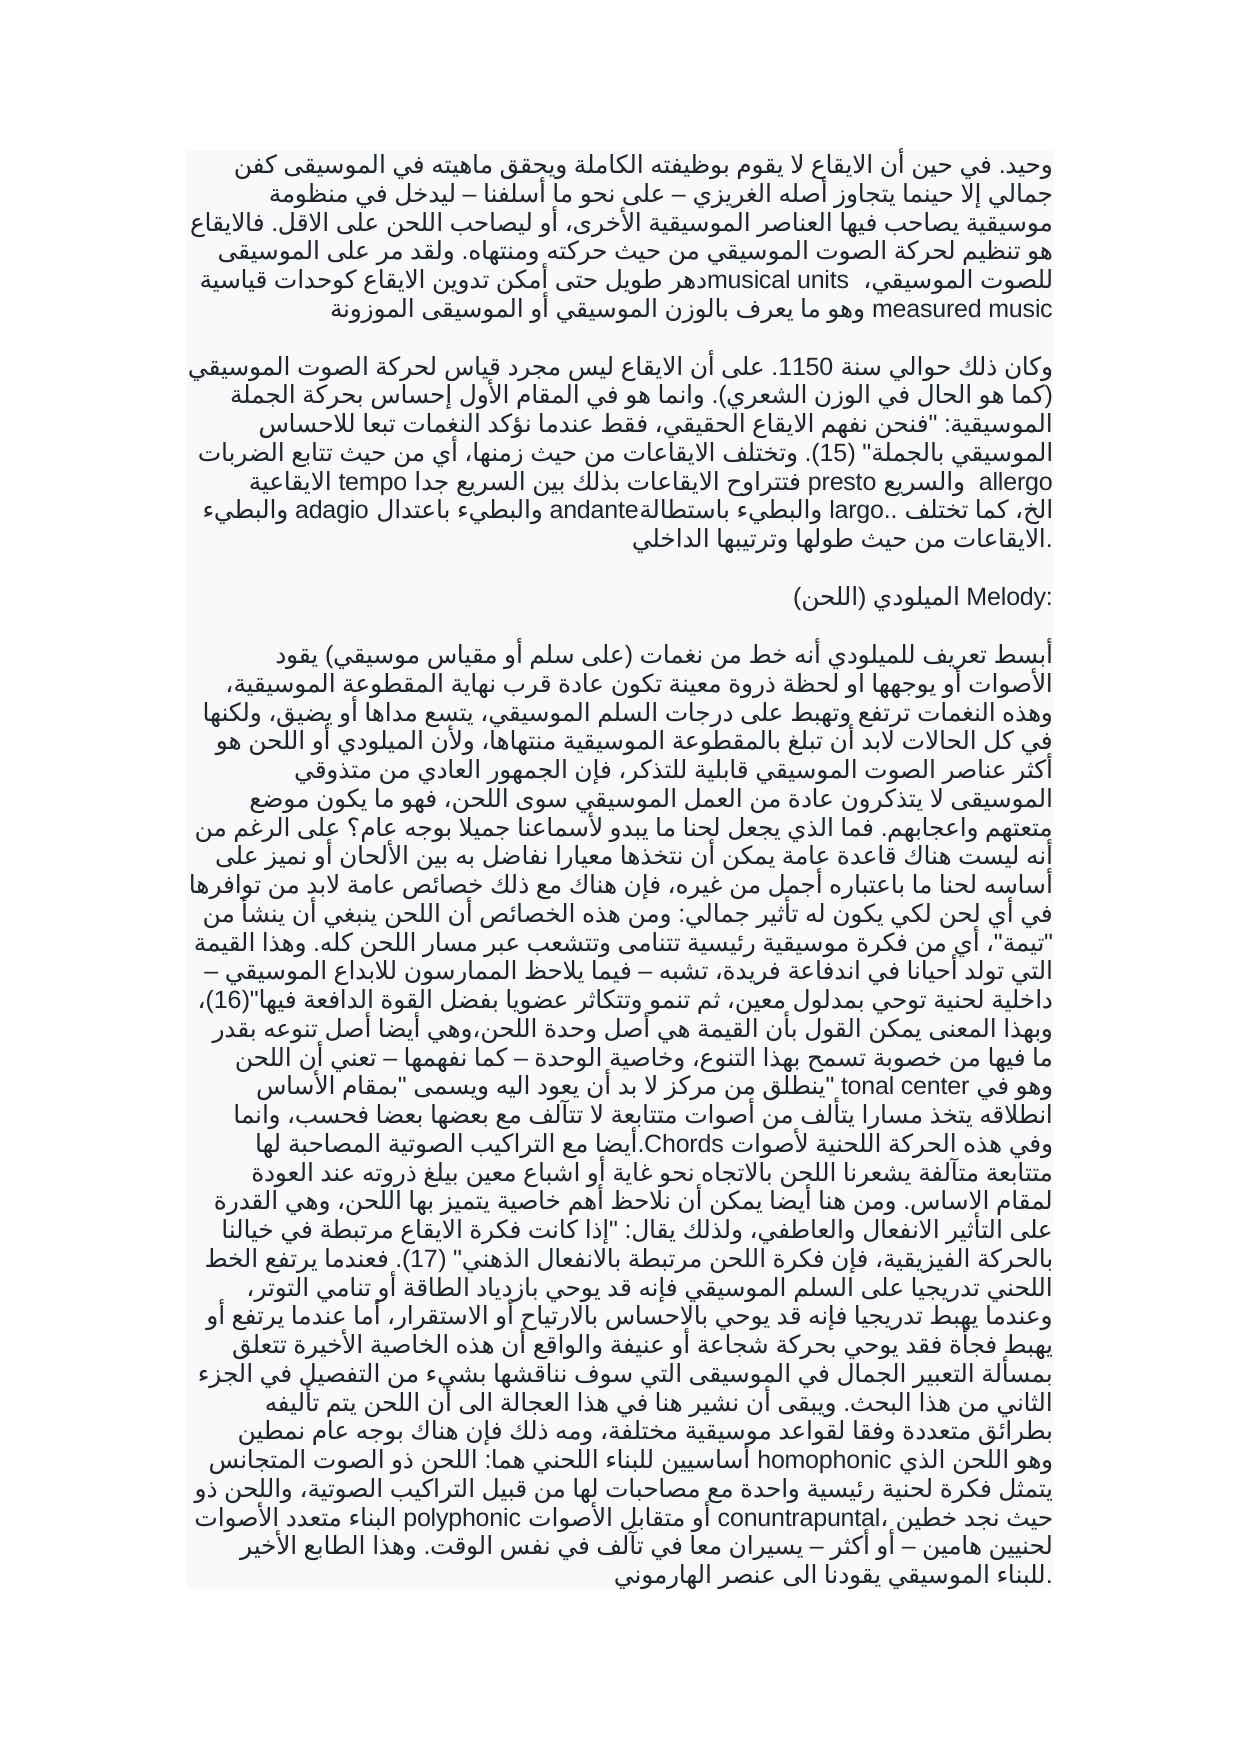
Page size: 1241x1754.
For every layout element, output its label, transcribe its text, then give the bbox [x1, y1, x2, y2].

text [187, 150, 1053, 322]
text وكان ذلك حوالي سنة 1150. على أن الايقاع ليس مجرد قياس لحركة الصوت الموسيقي (كما هو الحال في الوزن الشعري). وانما هو في المقام الأول إحساس بحركة الجملة الموسيقية: "فنحن نفهم الايقاع الحقيقي، فقط عندما نؤكد النغمات تبعا للاحساس الموسيقي بالجملة" (15). وتختلف الايقاعات من حيث زمنها، أي من حيث تتابع الضربات الايقاعية tempo فتتراوح الايقاعات بذلك بين السريع جدا presto والسريع allergoوالبطيء adagio والبطيء باعتدال andanteوالبطيء باستطالة largo.. الخ، كما تختلف الايقاعات من حيث طولها وترتيبها الداخلي. [187, 352, 1053, 553]
text الميلودي (اللحن) Melody: [187, 582, 1053, 611]
text أبسط تعريف للميلودي أنه خط من نغمات (على سلم أو مقياس موسيقي) يقود الأصوات أو يوجهها او لحظة ذروة معينة تكون عادة قرب نهاية المقطوعة الموسيقية، وهذه النغمات ترتفع وتهبط على درجات السلم الموسيقي، يتسع مداها أو يضيق، ولكنها في كل الحالات لابد أن تبلغ بالمقطوعة الموسيقية منتهاها، ولأن الميلودي أو اللحن هو أكثر عناصر الصوت الموسيقي قابلية للتذكر، فإن الجمهور العادي من متذوقي الموسيقى لا يتذكرون عادة من العمل الموسيقي سوى اللحن، فهو ما يكون موضع متعتهم واعجابهم. فما الذي يجعل لحنا ما يبدو لأسماعنا جميلا بوجه عام؟ على الرغم من أنه ليست هناك قاعدة عامة يمكن أن نتخذها معيارا نفاضل به بين الألحان أو نميز على أساسه لحنا ما باعتباره أجمل من غيره، فإن هناك مع ذلك خصائص عامة لابد من توافرها في أي لحن لكي يكون له تأثير جمالي: ومن هذه الخصائص أن اللحن ينبغي أن ينشأ من "تيمة"، أي من فكرة موسيقية رئيسية تتنامى وتتشعب عبر مسار اللحن كله. وهذا القيمة التي تولد أحيانا في اندفاعة فريدة، تشبه – فيما يلاحظ الممارسون للابداع الموسيقي – داخلية لحنية توحي بمدلول معين، ثم تنمو وتتكاثر عضويا بفضل القوة الدافعة فيها"(16)، وبهذا المعنى يمكن القول بأن القيمة هي أصل وحدة اللحن،وهي أيضا أصل تنوعه بقدر ما فيها من خصوبة تسمح بهذا التنوع، وخاصية الوحدة – كما نفهمها – تعني أن اللحن ينطلق من مركز لا بد أن يعود اليه ويسمى "بمقام الأساس" tonal center وهو في انطلاقه يتخذ مسارا يتألف من أصوات متتابعة لا تتآلف مع بعضها بعضا فحسب، وانما أيضا مع التراكيب الصوتية المصاحبة لها.Chords وفي هذه الحركة اللحنية لأصوات متتابعة متآلفة يشعرنا اللحن بالاتجاه نحو غاية أو اشباع معين بيلغ ذروته عند العودة لمقام الاساس. ومن هنا أيضا يمكن أن نلاحظ أهم خاصية يتميز بها اللحن، وهي القدرة على التأثير الانفعال والعاطفي، ولذلك يقال: "إذا كانت فكرة الايقاع مرتبطة في خيالنا بالحركة الفيزيقية، فإن فكرة اللحن مرتبطة بالانفعال الذهني" (17). فعندما يرتفع الخط اللحني تدريجيا على السلم الموسيقي فإنه قد يوحي بازدياد الطاقة أو تنامي التوتر، وعندما يهبط تدريجيا فإنه قد يوحي بالاحساس بالارتياح أو الاستقرار، أما عندما يرتفع أو يهبط فجأة فقد يوحي بحركة شجاعة أو عنيفة والواقع أن هذه الخاصية الأخيرة تتعلق بمسألة التعبير الجمال في الموسيقى التي سوف نناقشها بشيء من التفصيل في الجزء الثاني من هذا البحث. ويبقى أن نشير هنا في هذا العجالة الى أن اللحن يتم تأليفه بطرائق متعددة وفقا لقواعد موسيقية مختلفة، ومه ذلك فإن هناك بوجه عام نمطين أساسيين للبناء اللحني هما: اللحن ذو الصوت المتجانس homophonic وهو اللحن الذي يتمثل فكرة لحنية رئيسية واحدة مع مصاحبات لها من قبيل التراكيب الصوتية، واللحن ذو البناء متعدد الأصوات polyphonic أو متقابل الأصوات conuntrapuntal، حيث نجد خطين لحنيين هامين – أو أكثر – يسيران معا في تآلف في نفس الوقت. وهذا الطابع الأخير للبناء الموسيقي يقودنا الى عنصر الهارموني. [187, 640, 1053, 1589]
